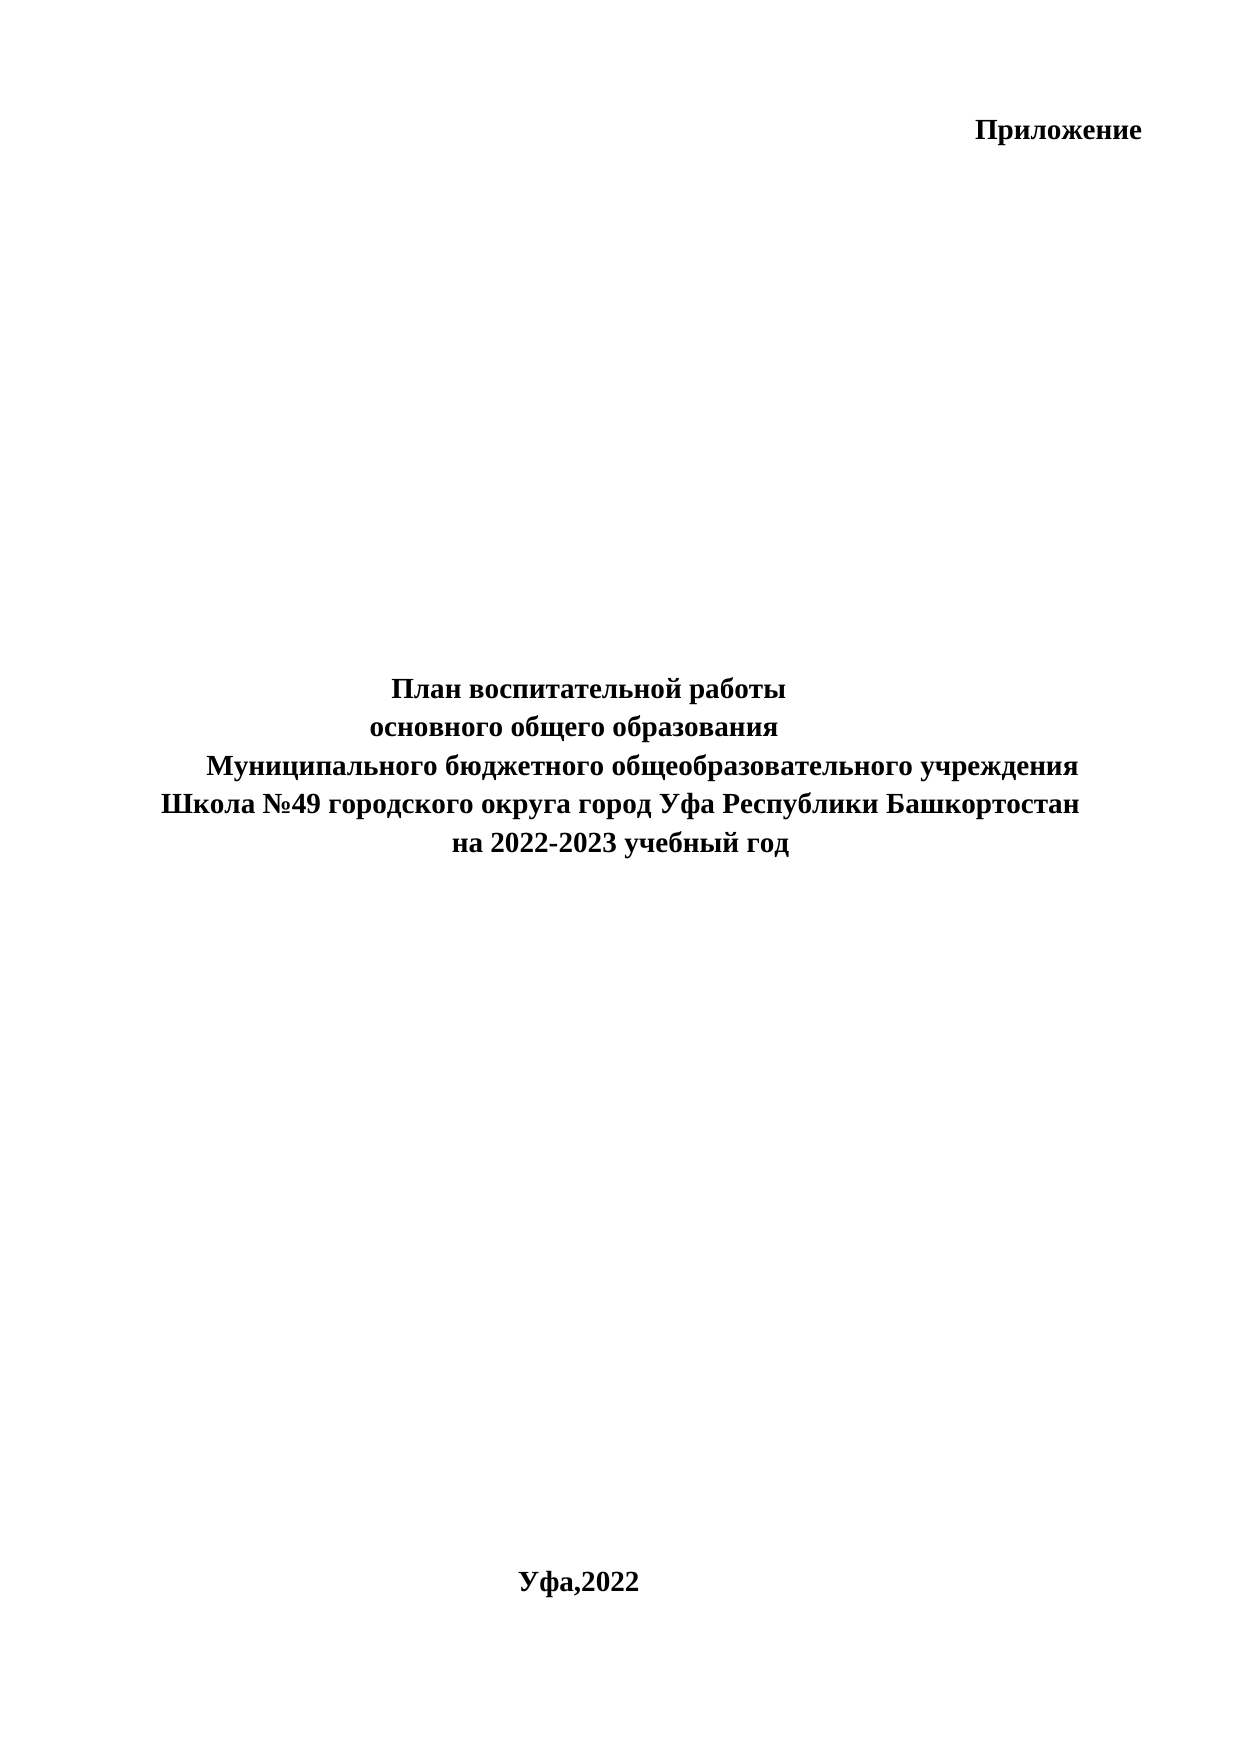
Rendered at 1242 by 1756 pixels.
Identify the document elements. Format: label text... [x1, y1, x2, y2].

text Уфа,2022 [89, 1564, 1068, 1597]
text План воспитательной работы основного общего образования [310, 671, 837, 743]
text Муниципального бюджетного общеобразовательного учреждения Школа №49 городского округа город Уфа Республики Башкортостан на 2022-2023 учебный год [148, 748, 1093, 859]
text Приложение [468, 112, 1142, 146]
